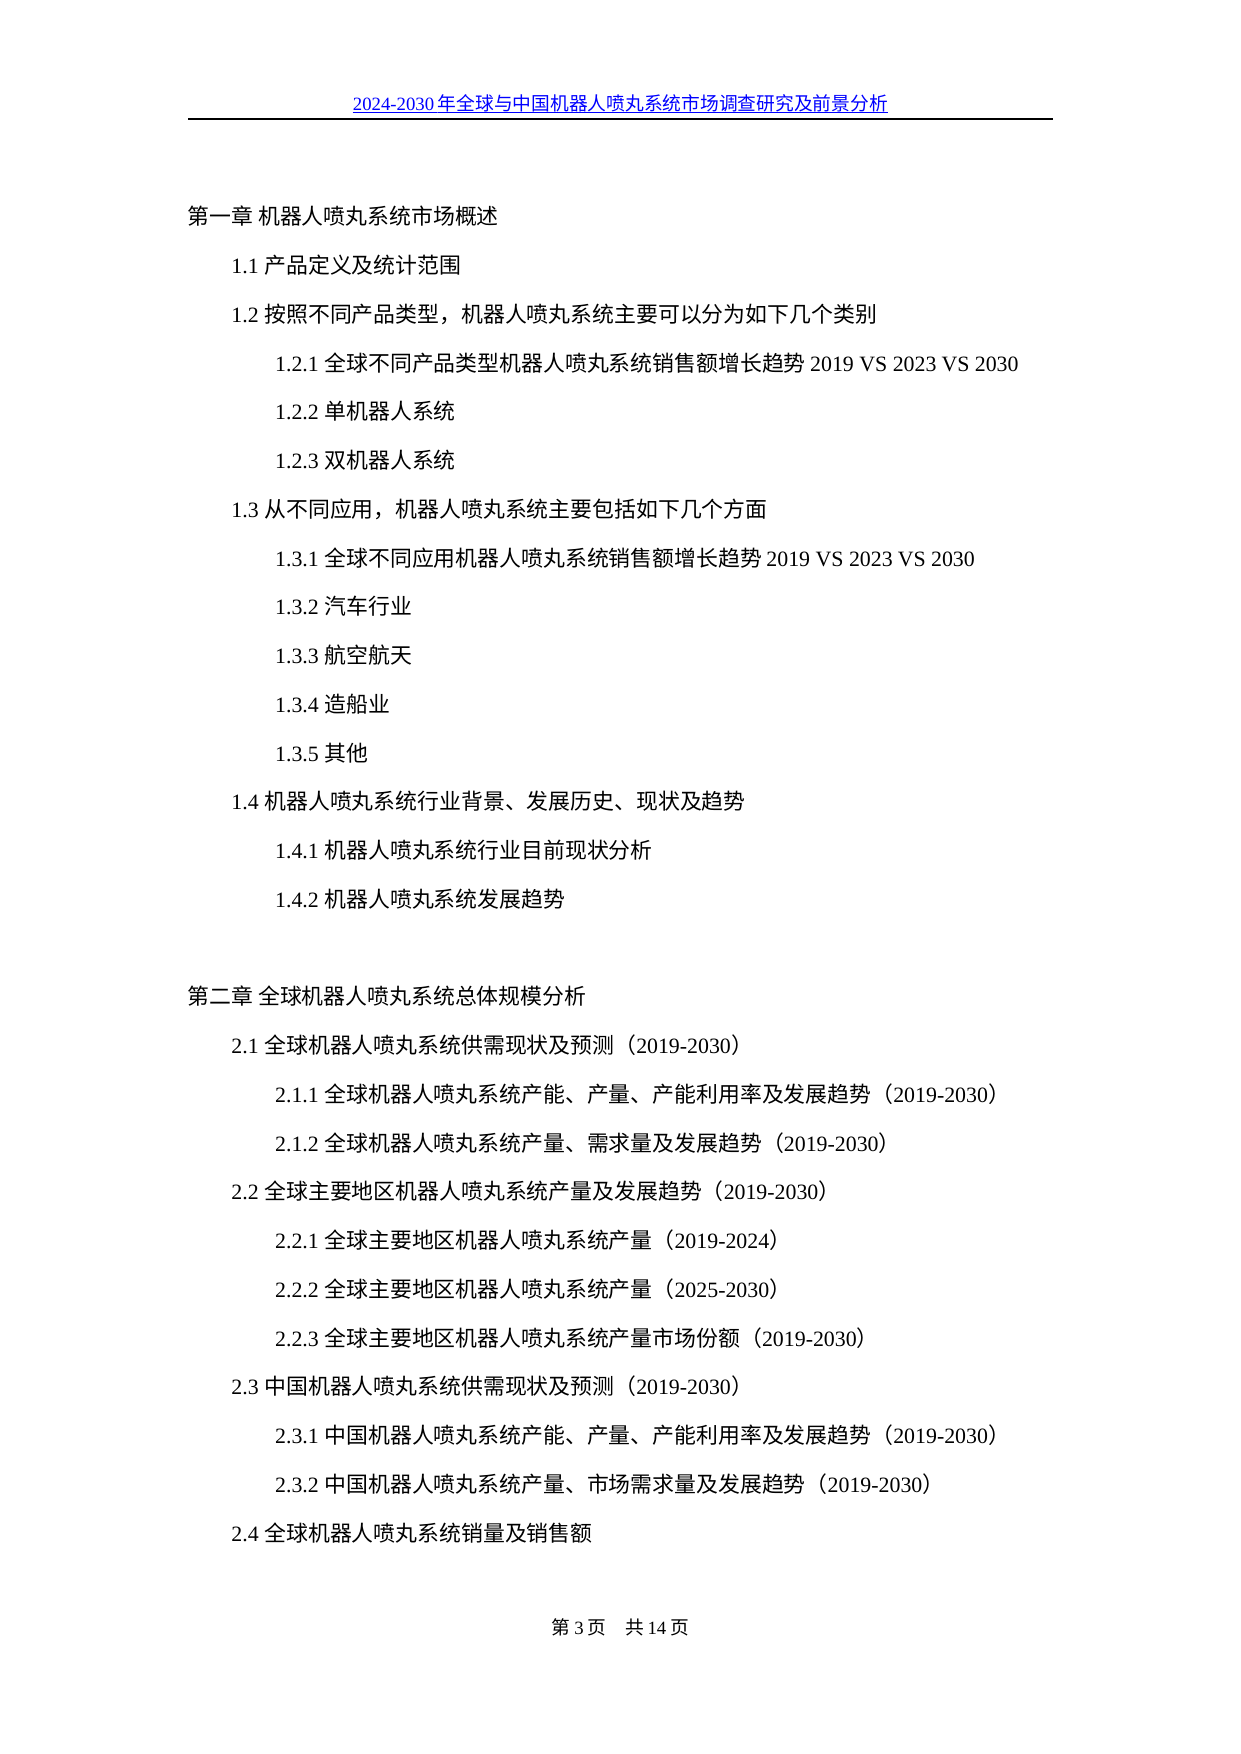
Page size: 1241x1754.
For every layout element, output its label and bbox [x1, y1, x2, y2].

text [187, 150, 1053, 1548]
